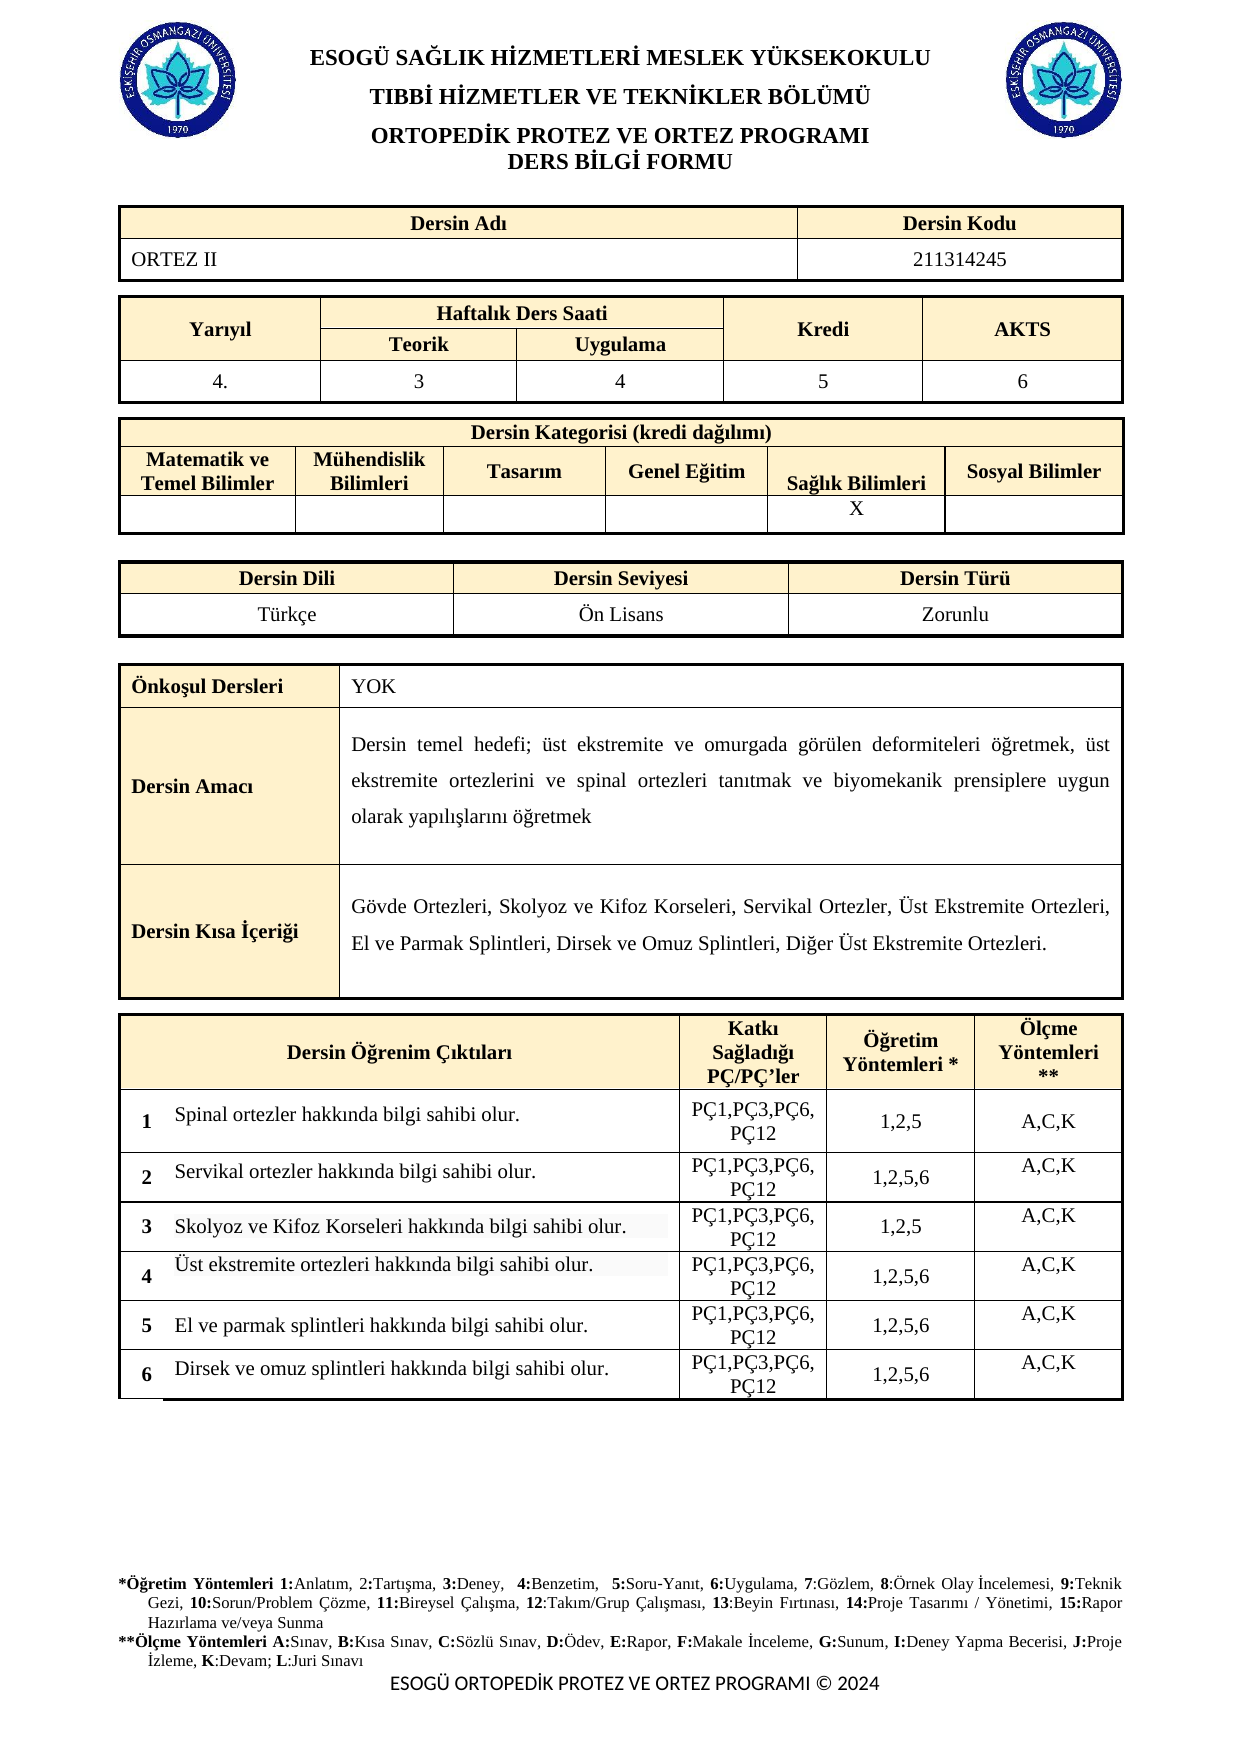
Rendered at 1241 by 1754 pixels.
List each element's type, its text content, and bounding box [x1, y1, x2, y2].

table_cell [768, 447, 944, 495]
text TIBBİ HİZMETLER VE TEKNİKLER BÖLÜMÜ [237, 83, 1004, 109]
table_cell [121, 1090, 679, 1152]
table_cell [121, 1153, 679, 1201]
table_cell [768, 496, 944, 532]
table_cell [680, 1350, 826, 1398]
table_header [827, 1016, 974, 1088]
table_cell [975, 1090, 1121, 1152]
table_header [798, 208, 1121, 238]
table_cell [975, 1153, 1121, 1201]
text ORTOPEDİK PROTEZ VE ORTEZ PROGRAMI [118, 122, 1122, 148]
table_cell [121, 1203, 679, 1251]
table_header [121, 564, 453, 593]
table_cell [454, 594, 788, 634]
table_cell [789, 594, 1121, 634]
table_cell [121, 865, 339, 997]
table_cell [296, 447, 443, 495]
text ESOGÜ SAĞLIK HİZMETLERİ MESLEK YÜKSEKOKULU [237, 44, 1004, 71]
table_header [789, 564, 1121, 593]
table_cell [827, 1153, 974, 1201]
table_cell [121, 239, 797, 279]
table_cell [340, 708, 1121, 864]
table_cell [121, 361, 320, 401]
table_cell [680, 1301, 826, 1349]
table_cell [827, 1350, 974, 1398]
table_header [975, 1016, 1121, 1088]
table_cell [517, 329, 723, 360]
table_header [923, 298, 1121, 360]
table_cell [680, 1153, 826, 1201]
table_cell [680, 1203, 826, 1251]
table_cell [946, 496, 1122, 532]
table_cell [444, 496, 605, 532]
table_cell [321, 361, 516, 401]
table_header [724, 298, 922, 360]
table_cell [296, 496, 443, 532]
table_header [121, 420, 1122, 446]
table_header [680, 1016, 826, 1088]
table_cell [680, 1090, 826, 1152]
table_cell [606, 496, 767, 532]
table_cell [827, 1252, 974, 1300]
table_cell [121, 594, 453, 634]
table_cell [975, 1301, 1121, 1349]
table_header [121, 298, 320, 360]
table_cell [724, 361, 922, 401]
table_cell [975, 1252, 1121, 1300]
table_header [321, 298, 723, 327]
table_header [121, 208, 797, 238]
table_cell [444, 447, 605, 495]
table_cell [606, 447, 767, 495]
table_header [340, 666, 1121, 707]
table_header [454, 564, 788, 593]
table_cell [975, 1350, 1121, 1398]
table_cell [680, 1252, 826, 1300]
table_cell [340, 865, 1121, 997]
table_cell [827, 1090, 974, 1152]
text DERS BİLGİ FORMU [118, 148, 1122, 175]
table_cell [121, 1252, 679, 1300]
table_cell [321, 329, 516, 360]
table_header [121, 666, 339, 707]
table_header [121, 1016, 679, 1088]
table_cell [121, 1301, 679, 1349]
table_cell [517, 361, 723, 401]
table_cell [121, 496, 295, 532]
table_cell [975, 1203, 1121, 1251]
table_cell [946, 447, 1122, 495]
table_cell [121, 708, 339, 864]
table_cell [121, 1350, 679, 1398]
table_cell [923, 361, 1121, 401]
picture [118, 20, 237, 139]
picture [1004, 20, 1123, 139]
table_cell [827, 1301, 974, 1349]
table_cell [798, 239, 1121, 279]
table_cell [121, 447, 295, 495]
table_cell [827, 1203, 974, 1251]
